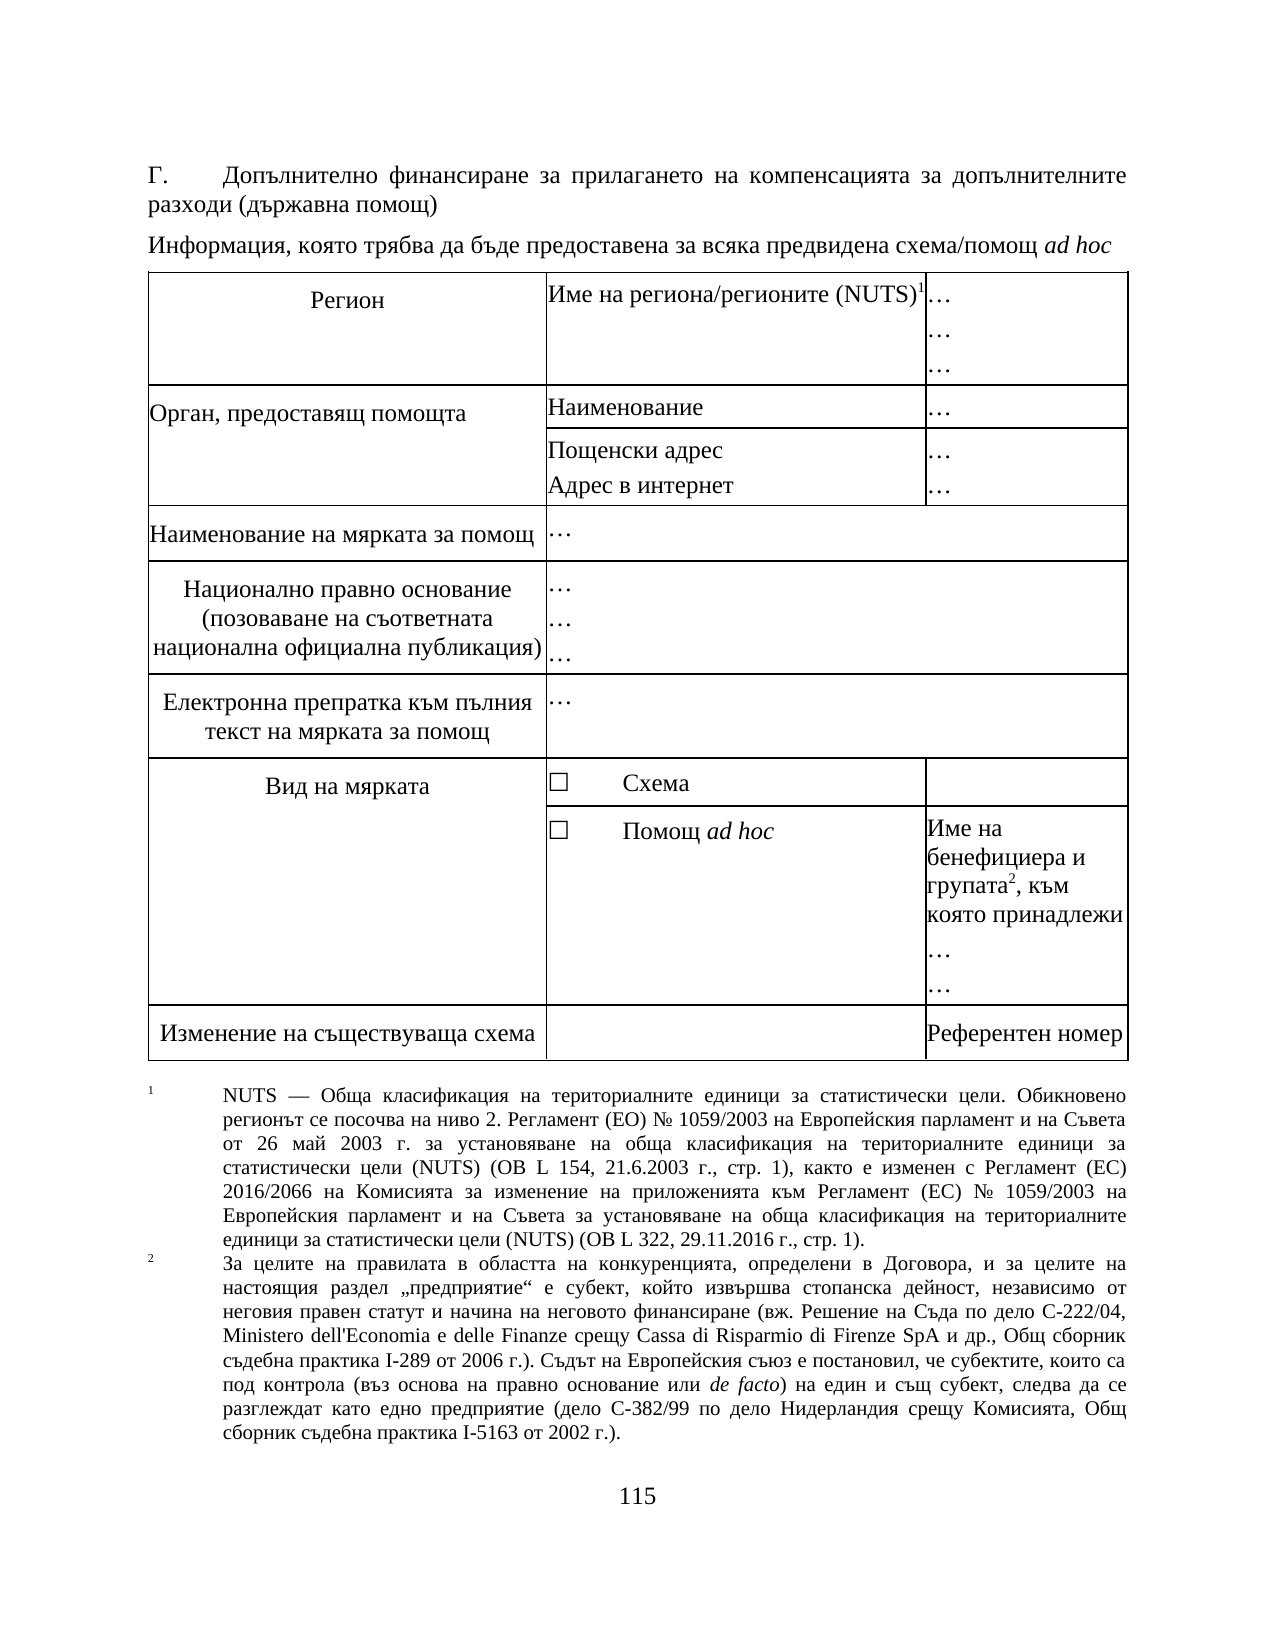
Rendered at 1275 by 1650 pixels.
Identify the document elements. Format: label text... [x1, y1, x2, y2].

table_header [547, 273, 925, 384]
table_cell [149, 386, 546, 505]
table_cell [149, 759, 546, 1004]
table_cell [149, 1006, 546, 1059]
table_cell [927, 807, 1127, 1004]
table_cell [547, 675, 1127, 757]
text Г. Допълнително финансиране за прилагането на компенсацията за допълнителните разходи (държавна помощ) [148, 160, 1127, 218]
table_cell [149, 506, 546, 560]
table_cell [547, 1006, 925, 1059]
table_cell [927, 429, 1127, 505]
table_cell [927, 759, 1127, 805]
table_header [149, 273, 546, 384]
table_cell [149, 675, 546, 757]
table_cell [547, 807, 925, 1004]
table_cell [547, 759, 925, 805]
text Информация, която трябва да бъде предоставена за всяка предвидена схема/помощ ad hoc [148, 230, 1127, 259]
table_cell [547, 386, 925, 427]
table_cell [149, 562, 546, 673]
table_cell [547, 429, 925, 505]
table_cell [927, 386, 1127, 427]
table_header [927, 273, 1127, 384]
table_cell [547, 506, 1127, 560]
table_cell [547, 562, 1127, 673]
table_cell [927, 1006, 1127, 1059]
